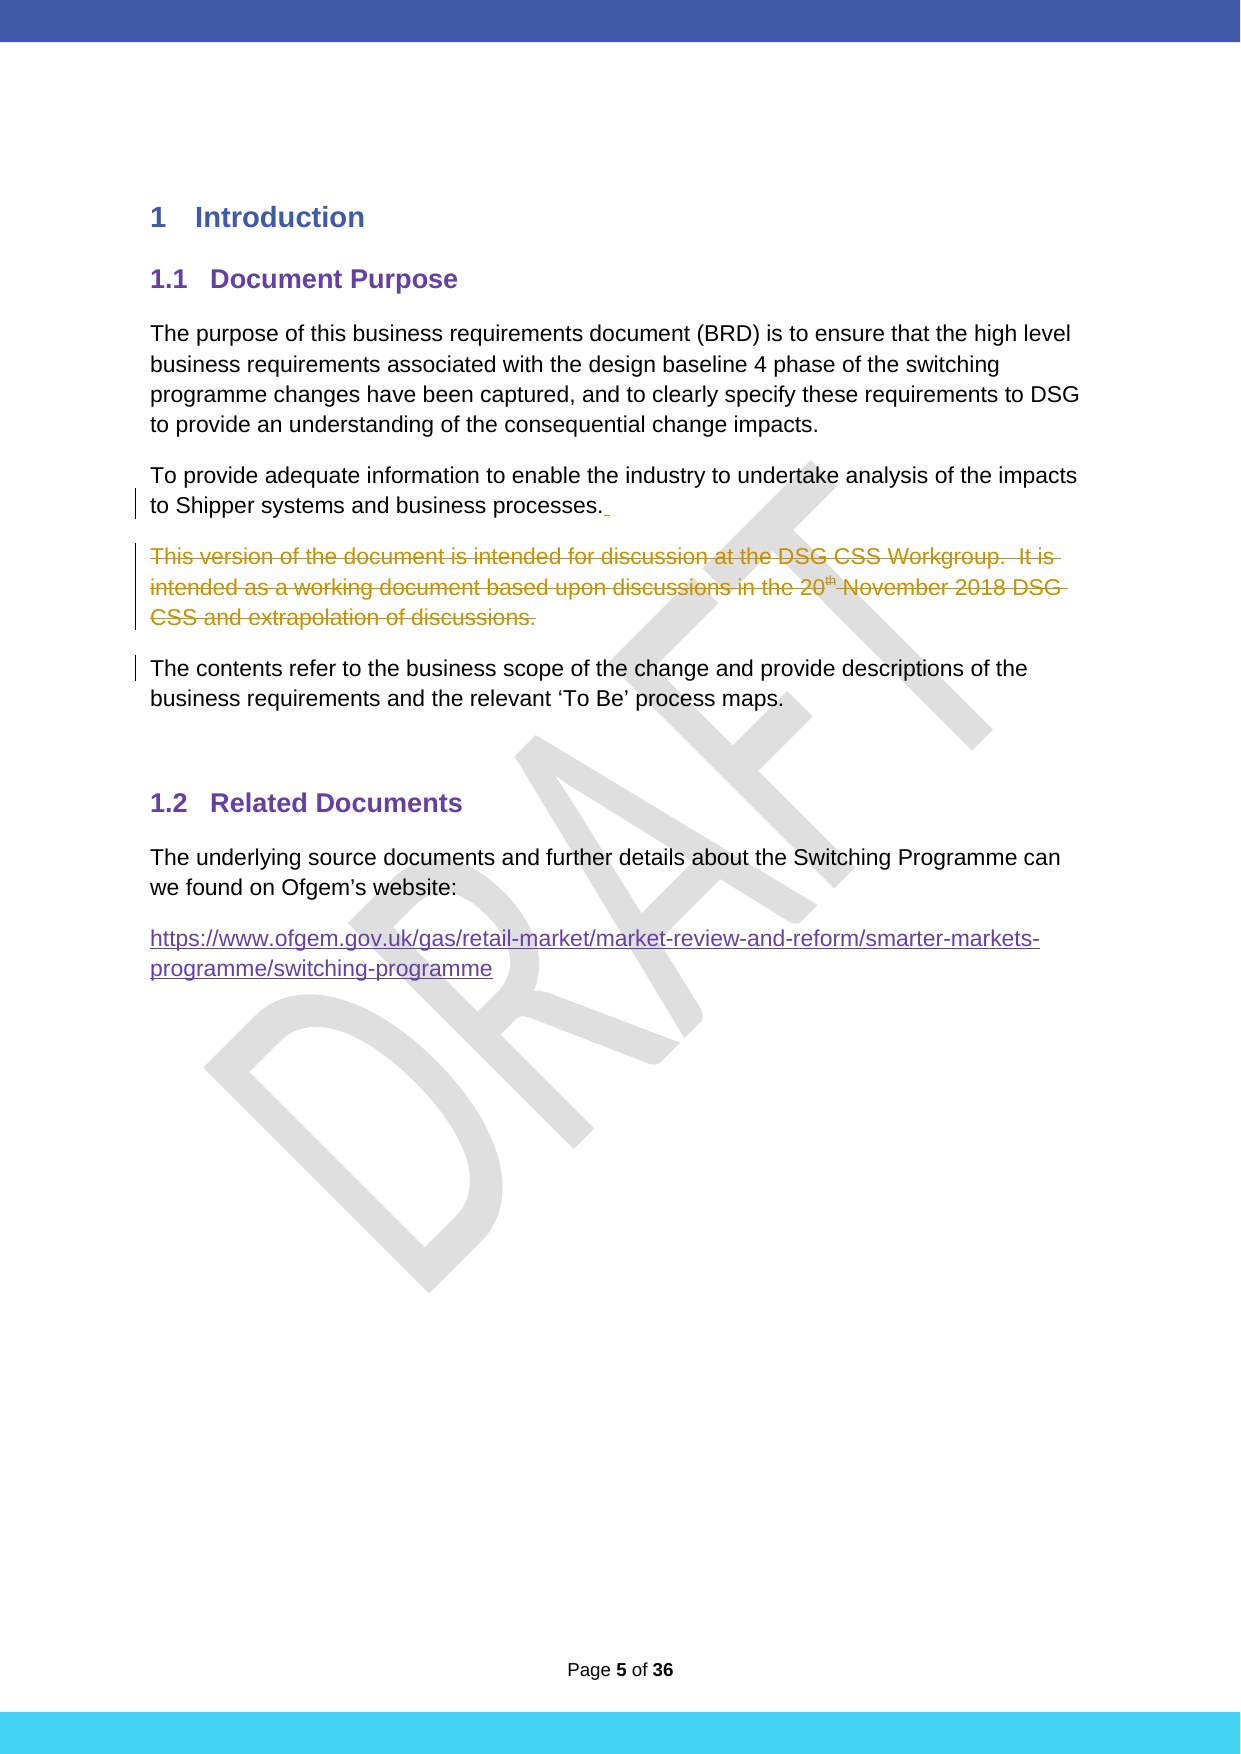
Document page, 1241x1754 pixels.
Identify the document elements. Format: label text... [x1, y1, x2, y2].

subtitle Related Documents [150, 787, 1090, 818]
text The contents refer to the business scope of the change and provide descriptions of the business requirements and the relevant ‘To Be’ process maps. [150, 655, 1090, 711]
text https://www.ofgem.gov.uk/gas/retail-market/market-review-and-reform/smarter-markets-programme/switching-programme [150, 925, 1090, 982]
text The underlying source documents and further details about the Switching Programme can we found on Ofgem’s website: [150, 844, 1090, 900]
text The purpose of this business requirements document (BRD) is to ensure that the high level business requirements associated with the design baseline 4 phase of the switching programme changes have been captured, and to clearly specify these requirements to DSG to provide an understanding of the consequential change impacts. [150, 320, 1090, 437]
subtitle Document Purpose [150, 263, 1090, 295]
subtitle Introduction [150, 200, 1090, 233]
text To provide adequate information to enable the industry to undertake analysis of the impacts to Shipper systems and business processes. [150, 462, 1090, 518]
